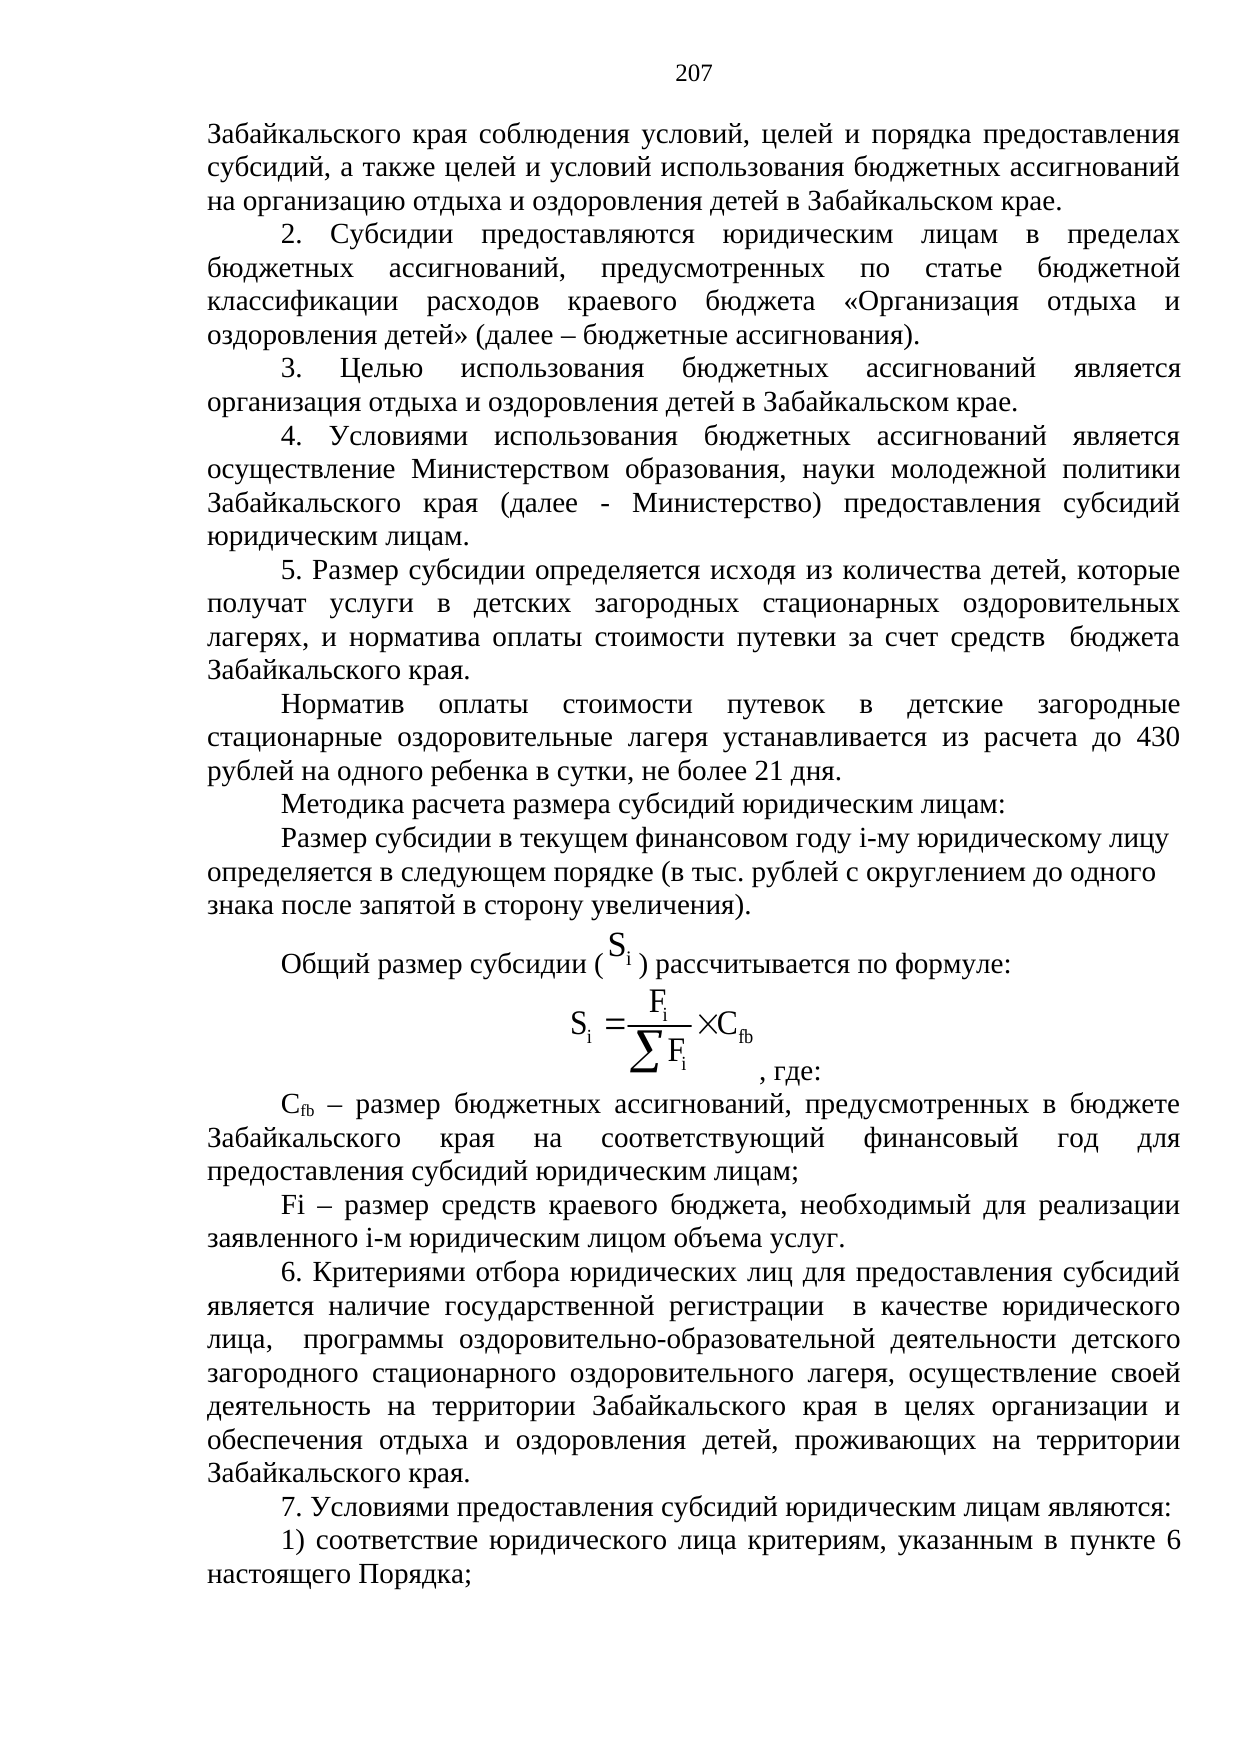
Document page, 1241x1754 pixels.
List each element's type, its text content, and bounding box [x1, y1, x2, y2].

text Размер субсидии в текущем финансовом году i-му юридическому лицу определяется в следующем порядке (в тыс. рублей с округлением до одного знака после запятой в сторону увеличения). [207, 820, 1181, 921]
text 4. Условиями использования бюджетных ассигнований является осуществление Министерством образования, науки молодежной политики Забайкальского края (далее - Министерство) предоставления субсидий юридическим лицам. [207, 418, 1181, 552]
text Норматив оплаты стоимости путевок в детские загородные стационарные оздоровительные лагеря устанавливается из расчета до 430 рублей на одного ребенка в сутки, не более 21 дня. [207, 686, 1181, 787]
text Общий размер субсидии () рассчитывается по формуле: [207, 921, 1181, 980]
text 2. Субсидии предоставляются юридическим лицам в пределах бюджетных ассигнований, предусмотренных по статье бюджетной классификации расходов краевого бюджета «Организация отдыха и оздоровления детей» (далее – бюджетные ассигнования). [207, 216, 1181, 351]
text 6. Критериями отбора юридических лиц для предоставления субсидий является наличие государственной регистрации в качестве юридического лица, программы оздоровительно-образовательной деятельности детского загородного стационарного оздоровительного лагеря, осуществление своей деятельность на территории Забайкальского края в целях организации и обеспечения отдыха и оздоровления детей, проживающих на территории Забайкальского края. [207, 1254, 1181, 1489]
text 3. Целью использования бюджетных ассигнований является организация отдыха и оздоровления детей в Забайкальском крае. [207, 351, 1181, 418]
text Fi – размер средств краевого бюджета, необходимый для реализации заявленного i-м юридическим лицом объема услуг. [207, 1187, 1181, 1254]
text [207, 116, 1181, 216]
text , где: [207, 980, 1181, 1086]
text 7. Условиями предоставления субсидий юридическим лицам являются: [207, 1489, 1181, 1522]
text 5. Размер субсидии определяется исходя из количества детей, которые получат услуги в детских загородных стационарных оздоровительных лагерях, и норматива оплаты стоимости путевки за счет средств бюджета Забайкальского края. [207, 552, 1181, 686]
text 1) соответствие юридического лица критериям, указанным в пункте 6 настоящего Порядка; [207, 1522, 1181, 1589]
text Сfb – размер бюджетных ассигнований, предусмотренных в бюджете Забайкальского края на соответствующий финансовый год для предоставления субсидий юридическим лицам; [207, 1086, 1181, 1187]
text Методика расчета размера субсидий юридическим лицам: [207, 787, 1181, 820]
